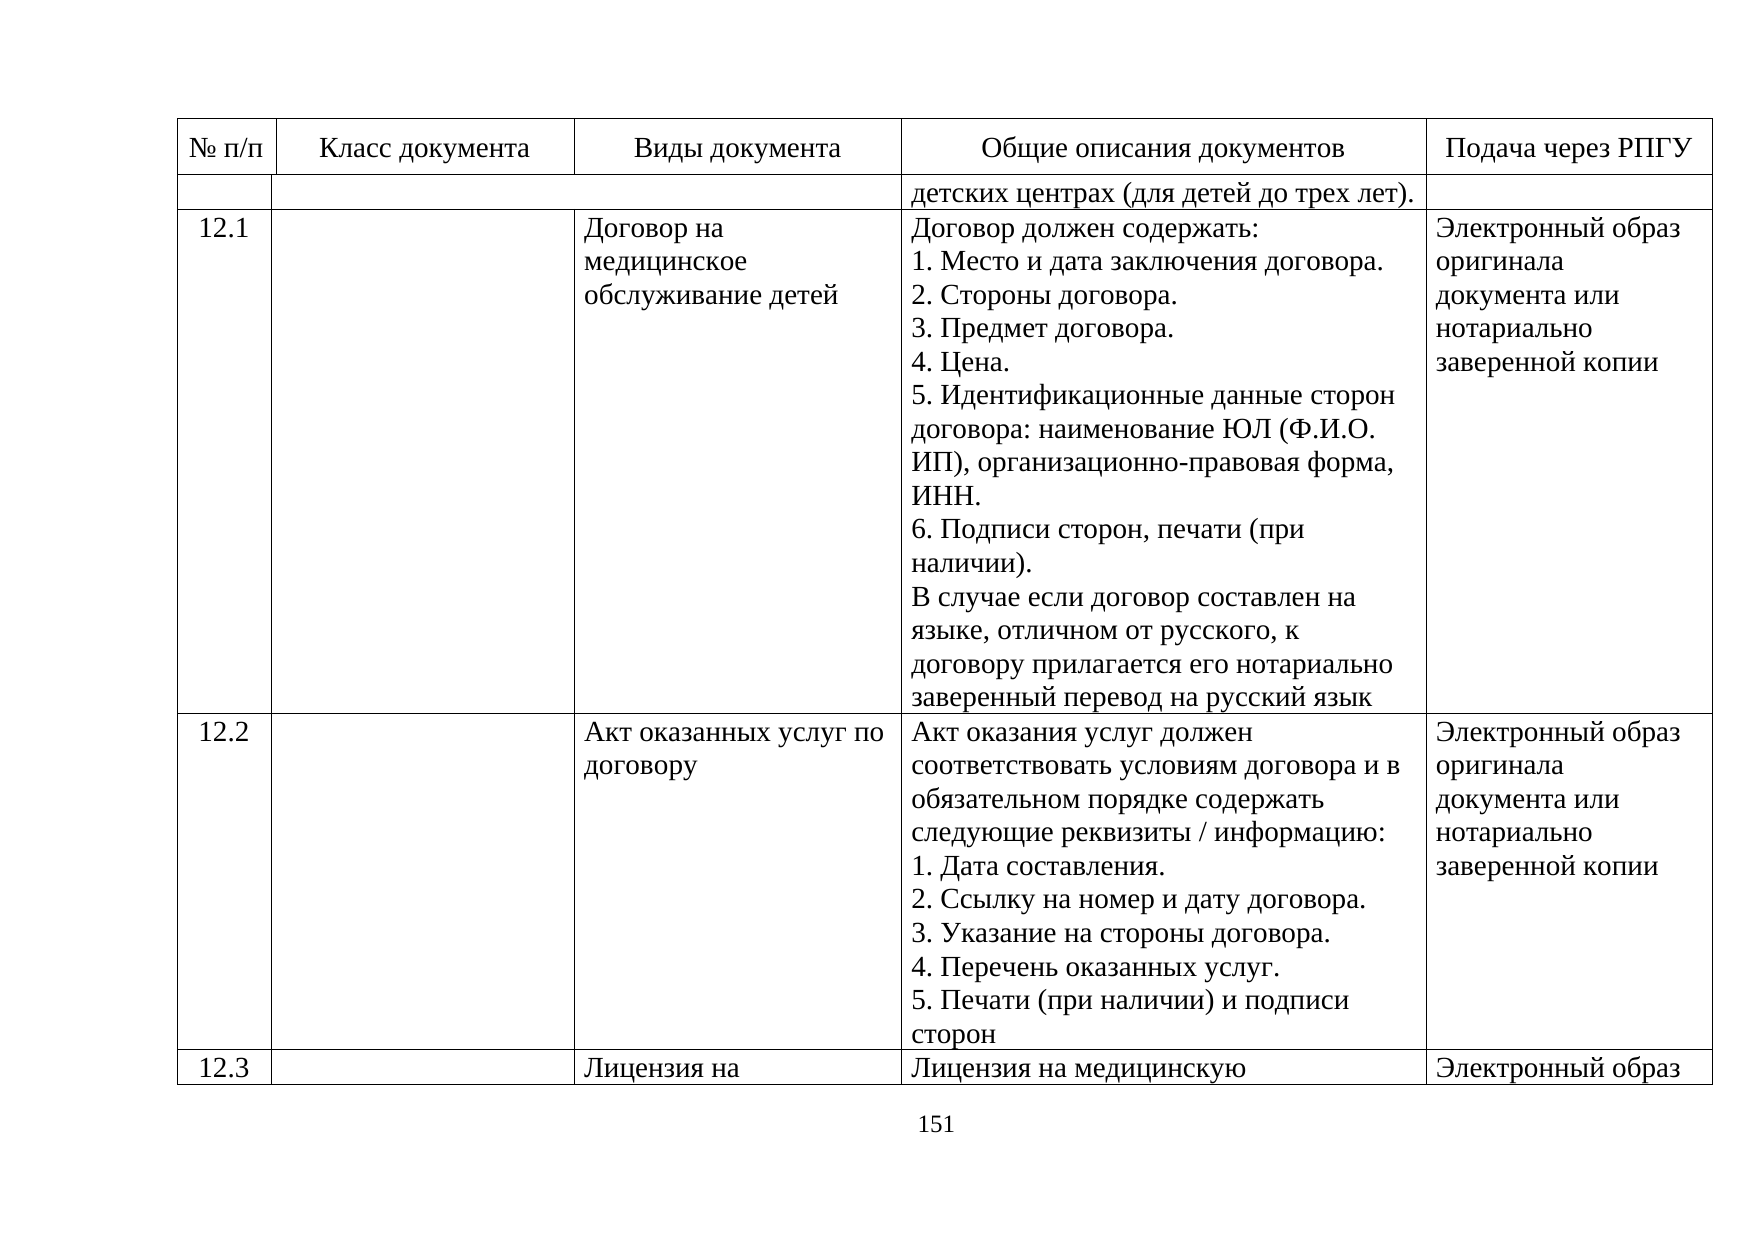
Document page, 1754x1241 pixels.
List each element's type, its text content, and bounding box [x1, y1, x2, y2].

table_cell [902, 1050, 1426, 1084]
table_header Подача через РПГУ [1427, 119, 1712, 174]
table_cell Акт оказания услуг должен соответствовать условиям договора и в обязательном порядке содержать следующие реквизиты / информацию: 1. Дата составления. 2. Ссылку на номер и дату договора. 3. Указание на стороны договора. 4. Перечень оказанных услуг. 5. Печати (при наличии) и подписи сторон [902, 714, 1426, 1049]
table_cell Договор должен содержать: 1. Место и дата заключения договора. 2. Стороны договора. 3. Предмет договора. 4. Цена. 5. Идентификационные данные сторон договора: наименование ЮЛ (Ф.И.О. ИП), организационно-правовая форма, ИНН. 6. Подписи сторон, печати (при наличии). В случае если договор составлен на языке, отличном от русского, к договору прилагается его нотариально заверенный перевод на русский язык [902, 210, 1426, 713]
table_cell 12.2 [178, 714, 271, 1049]
table_cell [272, 1050, 574, 1084]
table_cell 12.3 [178, 1050, 271, 1084]
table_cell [272, 175, 901, 209]
table_cell Электронный образ оригинала документа или нотариально заверенной копии [1427, 714, 1712, 1049]
table_header Класс документа [277, 119, 574, 174]
table_cell [1427, 175, 1712, 209]
table_header Общие описания документов [902, 119, 1426, 174]
table_cell Электронный образ оригинала документа или нотариально заверенной копии [1427, 210, 1712, 713]
table_cell 12.1 [178, 210, 271, 713]
table_cell [272, 714, 574, 1049]
table_cell [272, 210, 574, 713]
table_header Виды документа [575, 119, 901, 174]
table_cell Лицензия на медицинскую деятельность [575, 1050, 901, 1084]
table_cell Акт оказанных услуг по договору [575, 714, 901, 1049]
table_cell Договор на медицинское обслуживание детей [575, 210, 901, 713]
table_cell 12 [178, 175, 271, 209]
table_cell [902, 175, 1426, 209]
table_header № п/п [178, 119, 276, 174]
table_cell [1427, 1050, 1712, 1084]
